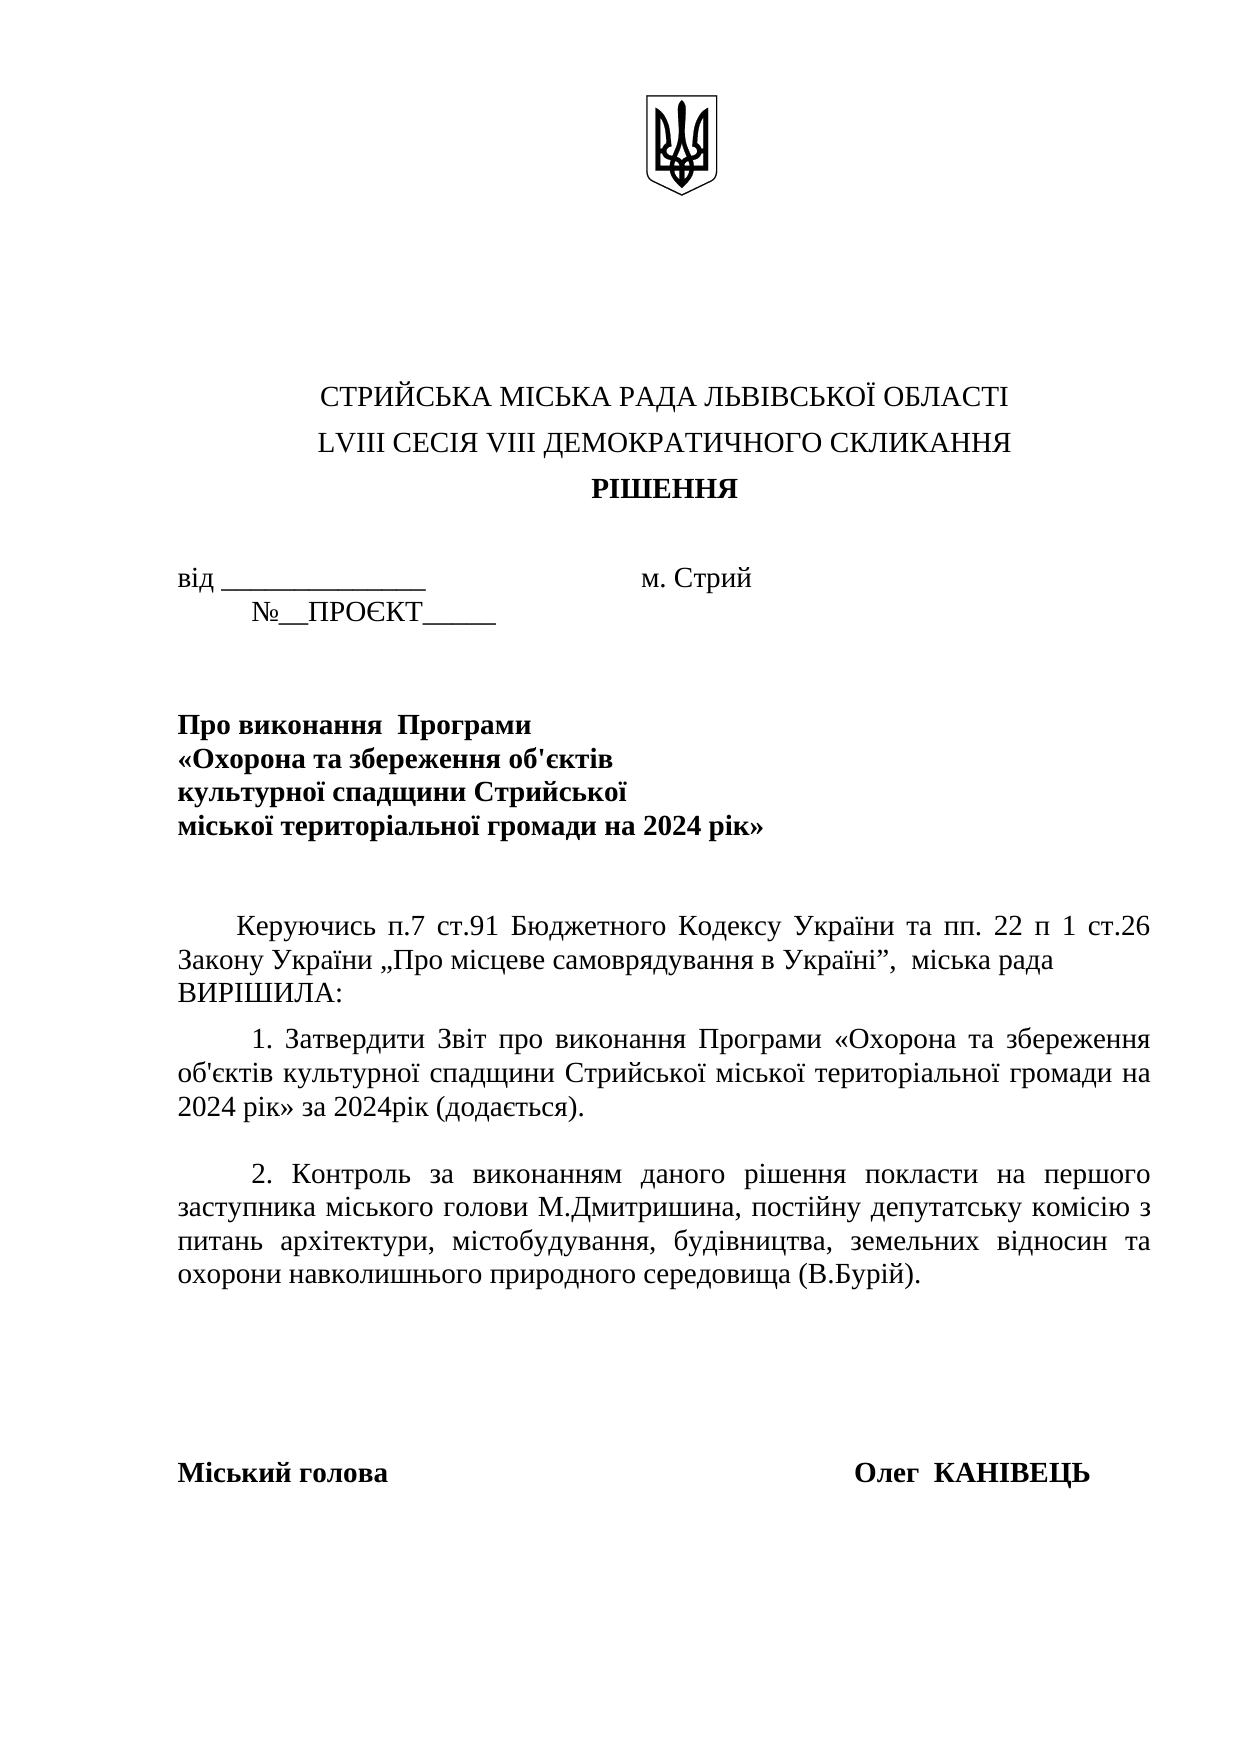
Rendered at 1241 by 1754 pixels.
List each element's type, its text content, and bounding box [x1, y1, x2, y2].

text ВИРІШИЛА: [177, 976, 1152, 1009]
text «Охорона та збереження об'єктів культурної спадщини Стрийської міської територіальної громади на 2024 рік» [177, 741, 1152, 841]
text РІШЕННЯ [177, 471, 1152, 504]
text Міський голова Олег КАНІВЕЦЬ [177, 1455, 1152, 1489]
list 2. Контроль за виконанням даного рішення покласти на першого заступника міського голови М.Дмитришина, постійну депутатську комісію з питань архітектури, містобудування, будівництва, земельних відносин та охорони навколишнього природного середовища (В.Бурій). [177, 1156, 1152, 1290]
text Керуючись п.7 ст.91 Бюджетного Кодексу України та пп. 22 п 1 ст.26 Закону України „Про місцеве самоврядування в Україні”, міська рада [177, 908, 1152, 976]
text LVIII сесія VIII демократичного скликання [177, 425, 1152, 458]
text 1. Затвердити Звіт про виконання Програми «Охорона та збереження об'єктів культурної спадщини Стрийської міської територіальної громади на 2024 рік» за 2024рік (додається). [177, 1022, 1152, 1122]
text СТРИЙСЬКА МІСЬКА РАДА львівської області [177, 379, 1152, 412]
text від ______________ м. Стрий №__ПРОЄКТ_____ [177, 561, 1152, 628]
text Про виконання Програми [177, 707, 1152, 741]
